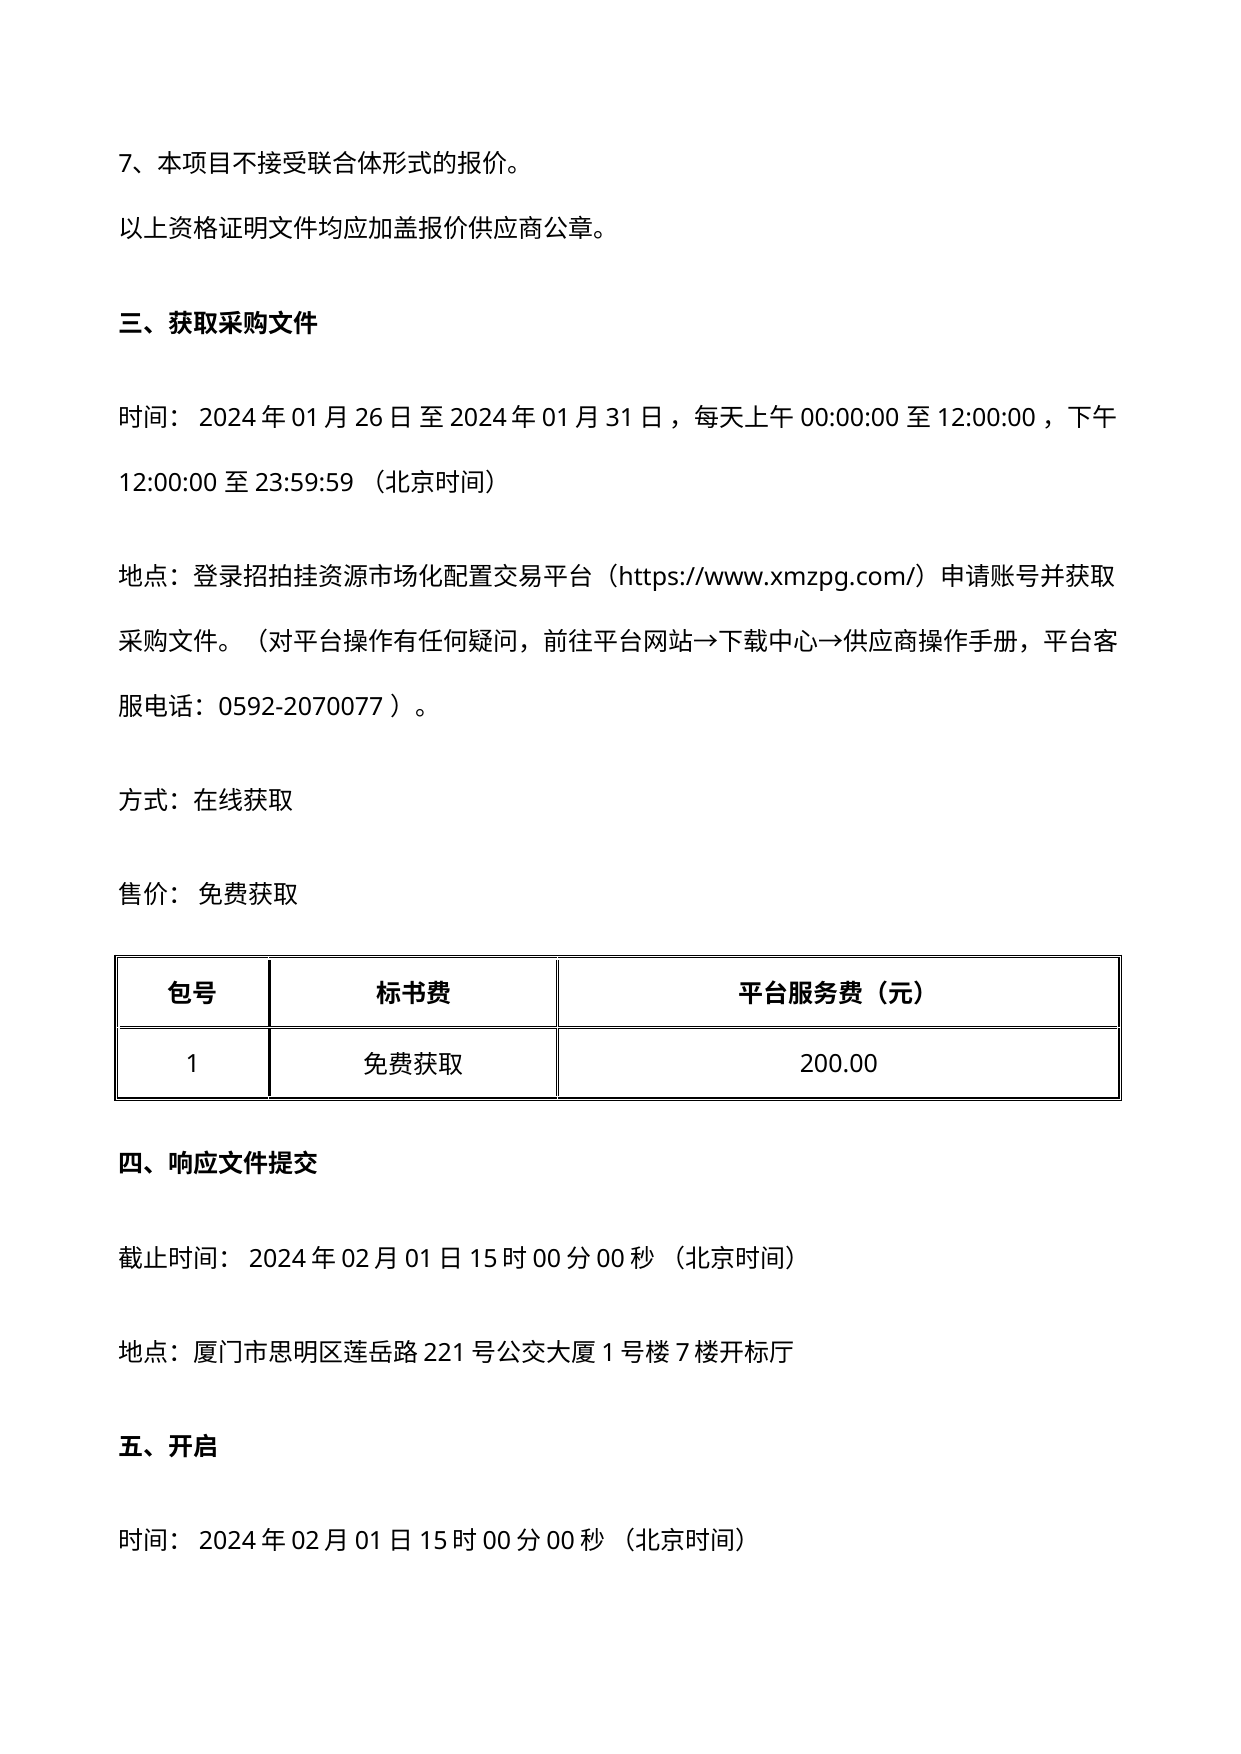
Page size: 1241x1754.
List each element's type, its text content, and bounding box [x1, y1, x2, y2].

table_cell 1 [116, 1026, 269, 1097]
table_cell 200.00 [558, 1026, 1120, 1097]
text 时间： 2024年02月01日 15时00分00秒 （北京时间） [118, 1506, 1122, 1571]
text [118, 129, 1122, 259]
text 时间： 2024年01月26日 至 2024年01月31日 ，每天上午 00:00:00 至 12:00:00 ，下午 12:00:00 至 23:59:59 （北京时间） [118, 383, 1122, 513]
text 截止时间： 2024年02月01日 15时00分00秒 （北京时间） [118, 1224, 1122, 1289]
table_header 标书费 [269, 958, 557, 1026]
table_header 包号 [118, 956, 269, 1026]
table_header 平台服务费（元） [558, 958, 1118, 1026]
text 方式：在线获取 [118, 766, 1122, 831]
table_cell 免费获取 [269, 1029, 557, 1097]
text 地点：厦门市思明区莲岳路221号公交大厦1号楼7楼开标厅 [118, 1318, 1122, 1383]
text 地点：登录招拍挂资源市场化配置交易平台（https://www.xmzpg.com/）申请账号并获取采购文件。（对平台操作有任何疑问，前往平台网站→下载中心→供应商操作手册，平台客服电话：0592-2070077 ）。 [118, 542, 1122, 737]
text 三、获取采购文件 [118, 289, 1122, 354]
text 四、响应文件提交 [118, 1129, 1122, 1194]
text 五、开启 [118, 1412, 1122, 1477]
text 售价： 免费获取 [118, 860, 1122, 925]
